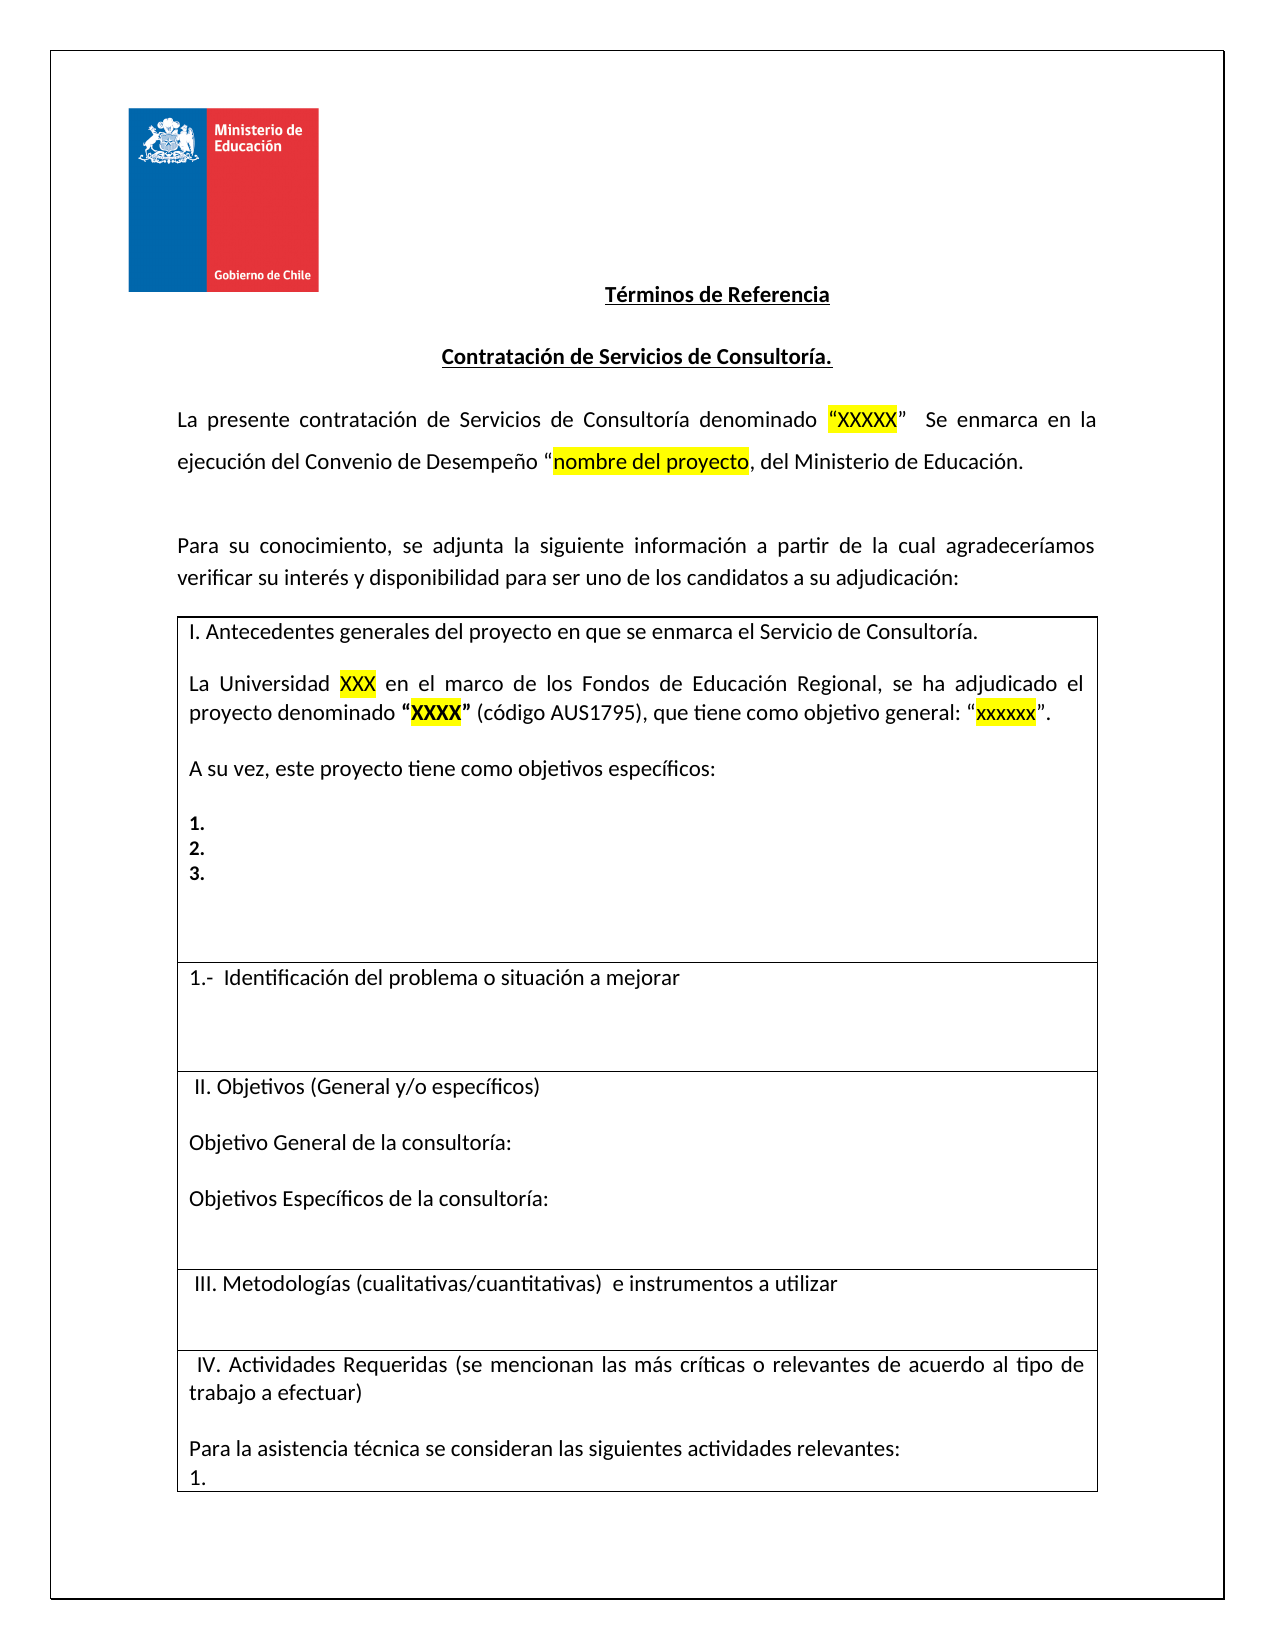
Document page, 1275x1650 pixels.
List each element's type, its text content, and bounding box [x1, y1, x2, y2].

table_cell 1.- Identificación del problema o situación a mejorar [178, 963, 1097, 1071]
table_cell II. Objetivos (General y/o específicos) Objetivo General de la consultoría: Objetivos Específicos de la consultoría: [178, 1072, 1097, 1268]
text Para su conocimiento, se adjunta la siguiente información a partir de la cual agradeceríamos verificar su interés y disponibilidad para ser uno de los candidatos a su adjudicación: [177, 531, 1097, 591]
table_header I. Antecedentes generales del proyecto en que se enmarca el Servicio de Consultoría. La Universidad XXX en el marco de los Fondos de Educación Regional, se ha adjudicado el proyecto denominado “XXXX” (código AUS1795), que tiene como objetivo general: “xxxxxx”. A su vez, este proyecto tiene como objetivos específicos: 1. 2. 3. [178, 618, 1097, 962]
picture [128, 107, 319, 292]
text Términos de Referencia [177, 280, 1097, 308]
text Contratación de Servicios de Consultoría. [177, 342, 1097, 371]
list La presente contratación de Servicios de Consultoría denominado “XXXXX” Se enmarca en la ejecución del Convenio de Desempeño “nombre del proyecto, del Ministerio de Educación. [177, 405, 1097, 475]
table_cell III. Metodologías (cualitativas/cuantitativas) e instrumentos a utilizar [178, 1270, 1097, 1349]
